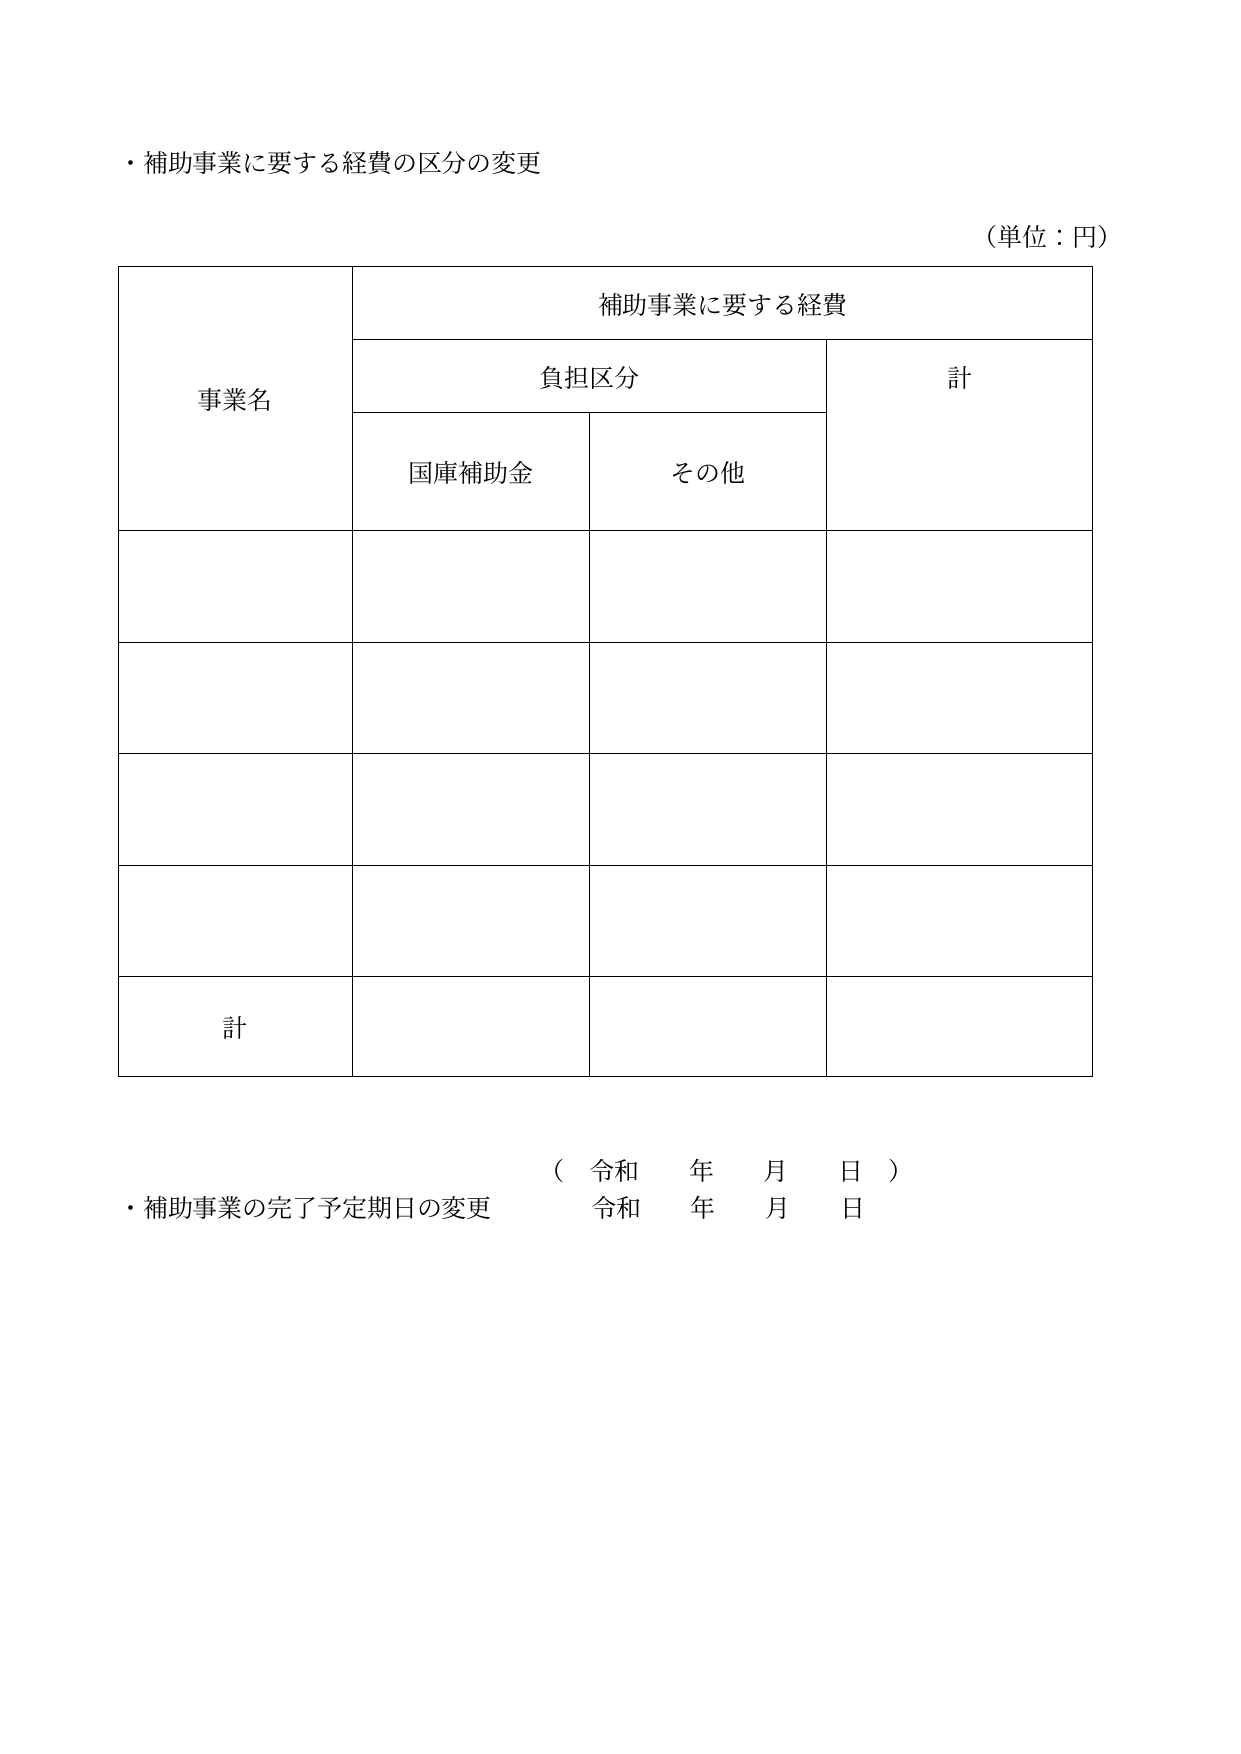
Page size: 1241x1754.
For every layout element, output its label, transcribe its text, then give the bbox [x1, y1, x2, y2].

text （ 令和 年 月 日 ） [118, 1151, 1122, 1188]
table_cell [353, 866, 589, 976]
table_header 補助事業に要する経費 [353, 267, 1092, 339]
table_cell [119, 531, 352, 642]
table_cell [353, 531, 589, 642]
text ・補助事業に要する経費の区分の変更 [118, 143, 1122, 180]
table_cell 国庫補助金 [353, 413, 589, 530]
table_cell [590, 531, 826, 642]
table_cell [827, 977, 1092, 1076]
table_cell 負担区分 [353, 340, 826, 412]
table_cell [827, 412, 1092, 530]
table_cell [353, 754, 589, 864]
table_header 事業名 [119, 267, 352, 530]
table_cell [119, 754, 352, 864]
table_cell [590, 754, 826, 864]
table_cell [590, 643, 826, 753]
table_cell [590, 866, 826, 976]
text ・補助事業の完了予定期日の変更 令和 年 月 日 [118, 1188, 1122, 1224]
table_cell [827, 531, 1092, 642]
table_cell [827, 754, 1092, 864]
table_cell [353, 643, 589, 753]
table_cell [827, 866, 1092, 976]
table_cell [119, 866, 352, 976]
table_cell 計 [827, 340, 1092, 412]
table_cell [119, 643, 352, 753]
table_cell [590, 977, 826, 1076]
table_cell 計 [119, 977, 352, 1076]
text （単位：円） [118, 217, 1122, 253]
table_cell [353, 977, 589, 1076]
table_cell [827, 643, 1092, 753]
table_cell その他 [590, 413, 826, 530]
